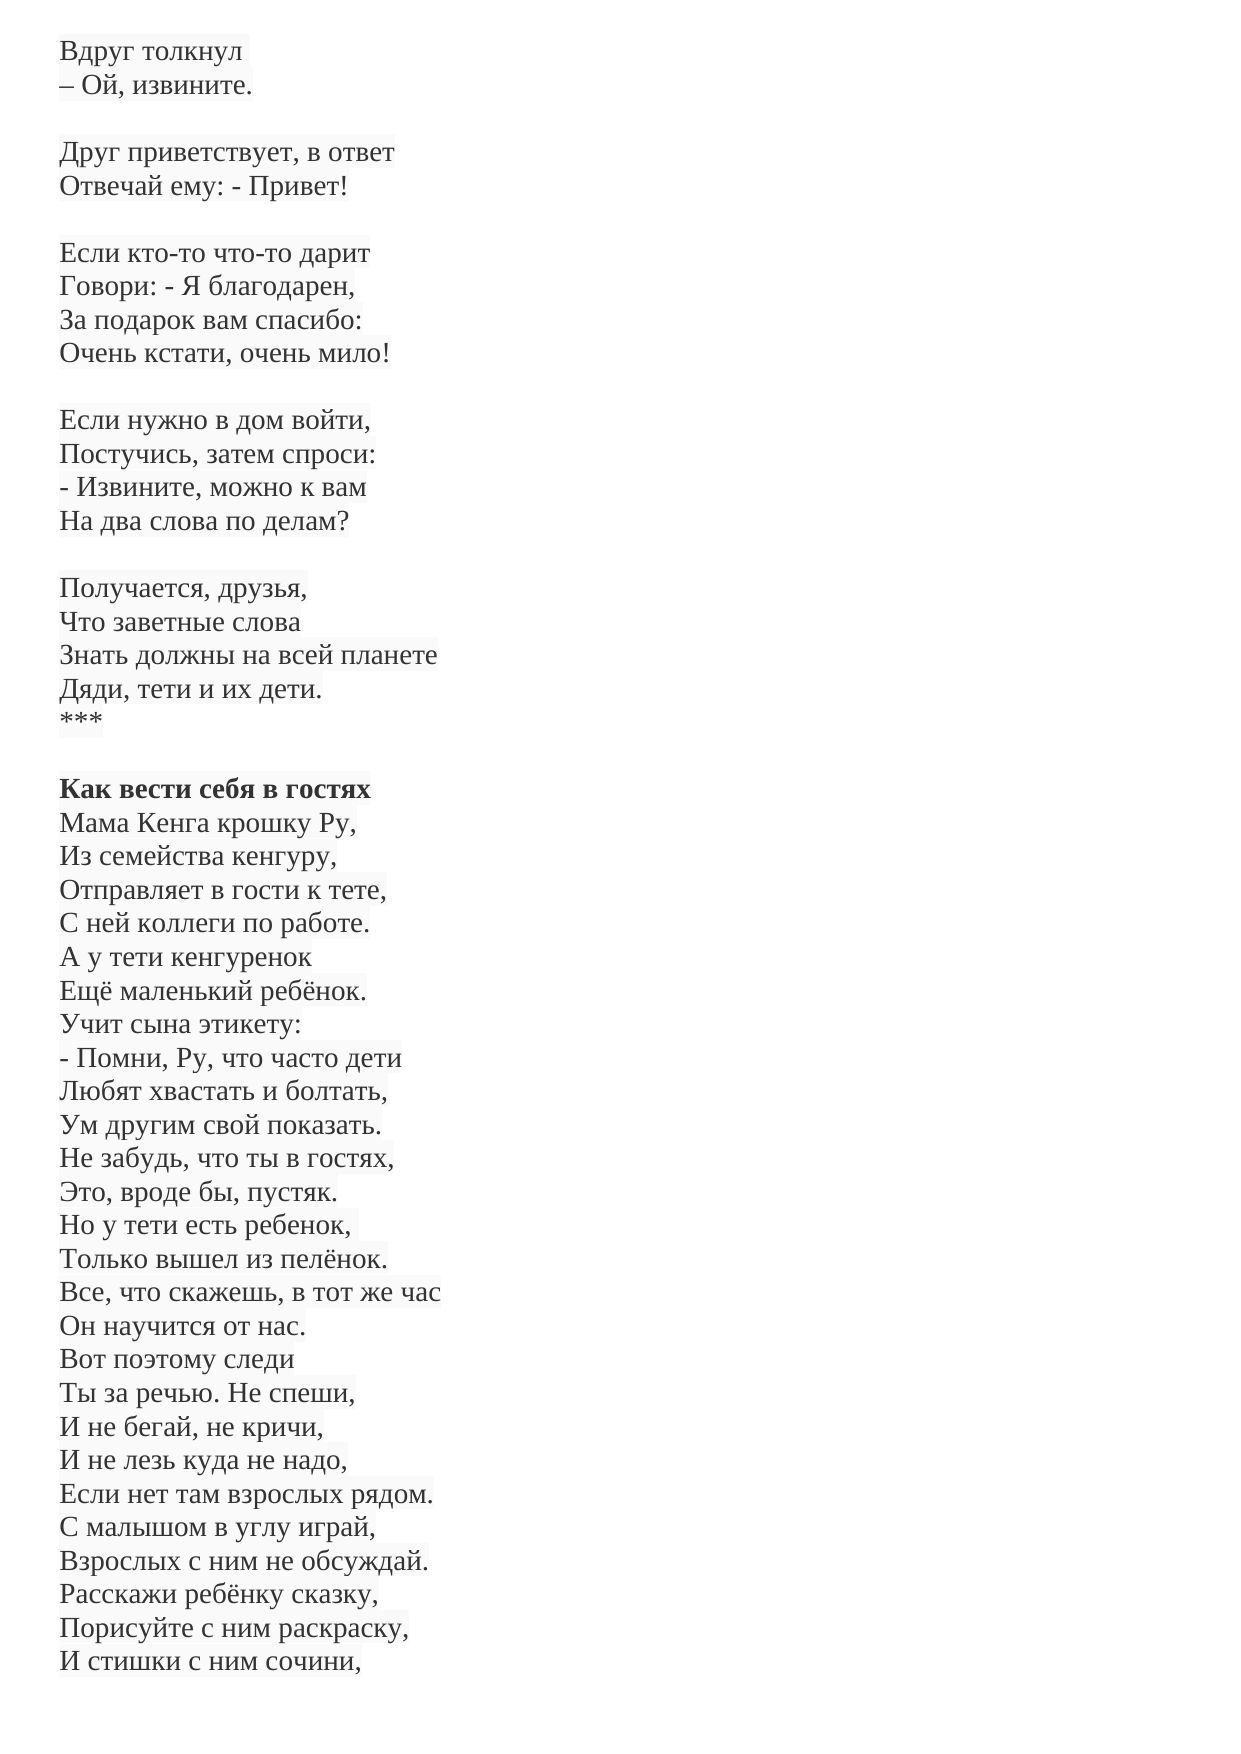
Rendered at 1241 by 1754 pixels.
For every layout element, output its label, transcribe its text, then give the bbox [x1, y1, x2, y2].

text Вдруг толкнул – Ой, извините. Друг приветствует, в ответ Отвечай ему: - Привет! Если кто-то что-то дарит Говори: - Я благодарен, За подарок вам спасибо: Очень кстати, очень мило! Если нужно в дом войти, Постучись, затем спроси: - Извините, можно к вам На два слова по делам? Получается, друзья, Что заветные слова Знать должны на всей планете Дяди, тети и их дети. *** Как вести себя в гостях Мама Кенга крошку Ру, Из семейства кенгуру, Отправляет в гости к тете, С ней коллеги по работе. А у тети кенгуренок Ещё маленький ребёнок. Учит сына этикету: - Помни, Ру, что часто дети Любят хвастать и болтать, Ум другим свой показать. Не забудь, что ты в гостях, Это, вроде бы, пустяк. Но у тети есть ребенок, Только вышел из пелёнок. Все, что скажешь, в тот же час Он научится от нас. Вот поэтому следи Ты за речью. Не спеши, И не бегай, не кричи, И не лезь куда не надо, Если нет там взрослых рядом. С малышом в углу играй, Взрослых с ним не обсуждай. Расскажи ребёнку сказку, Порисуйте с ним раскраску, И стишки с ним сочини, [59, 0, 1167, 1677]
